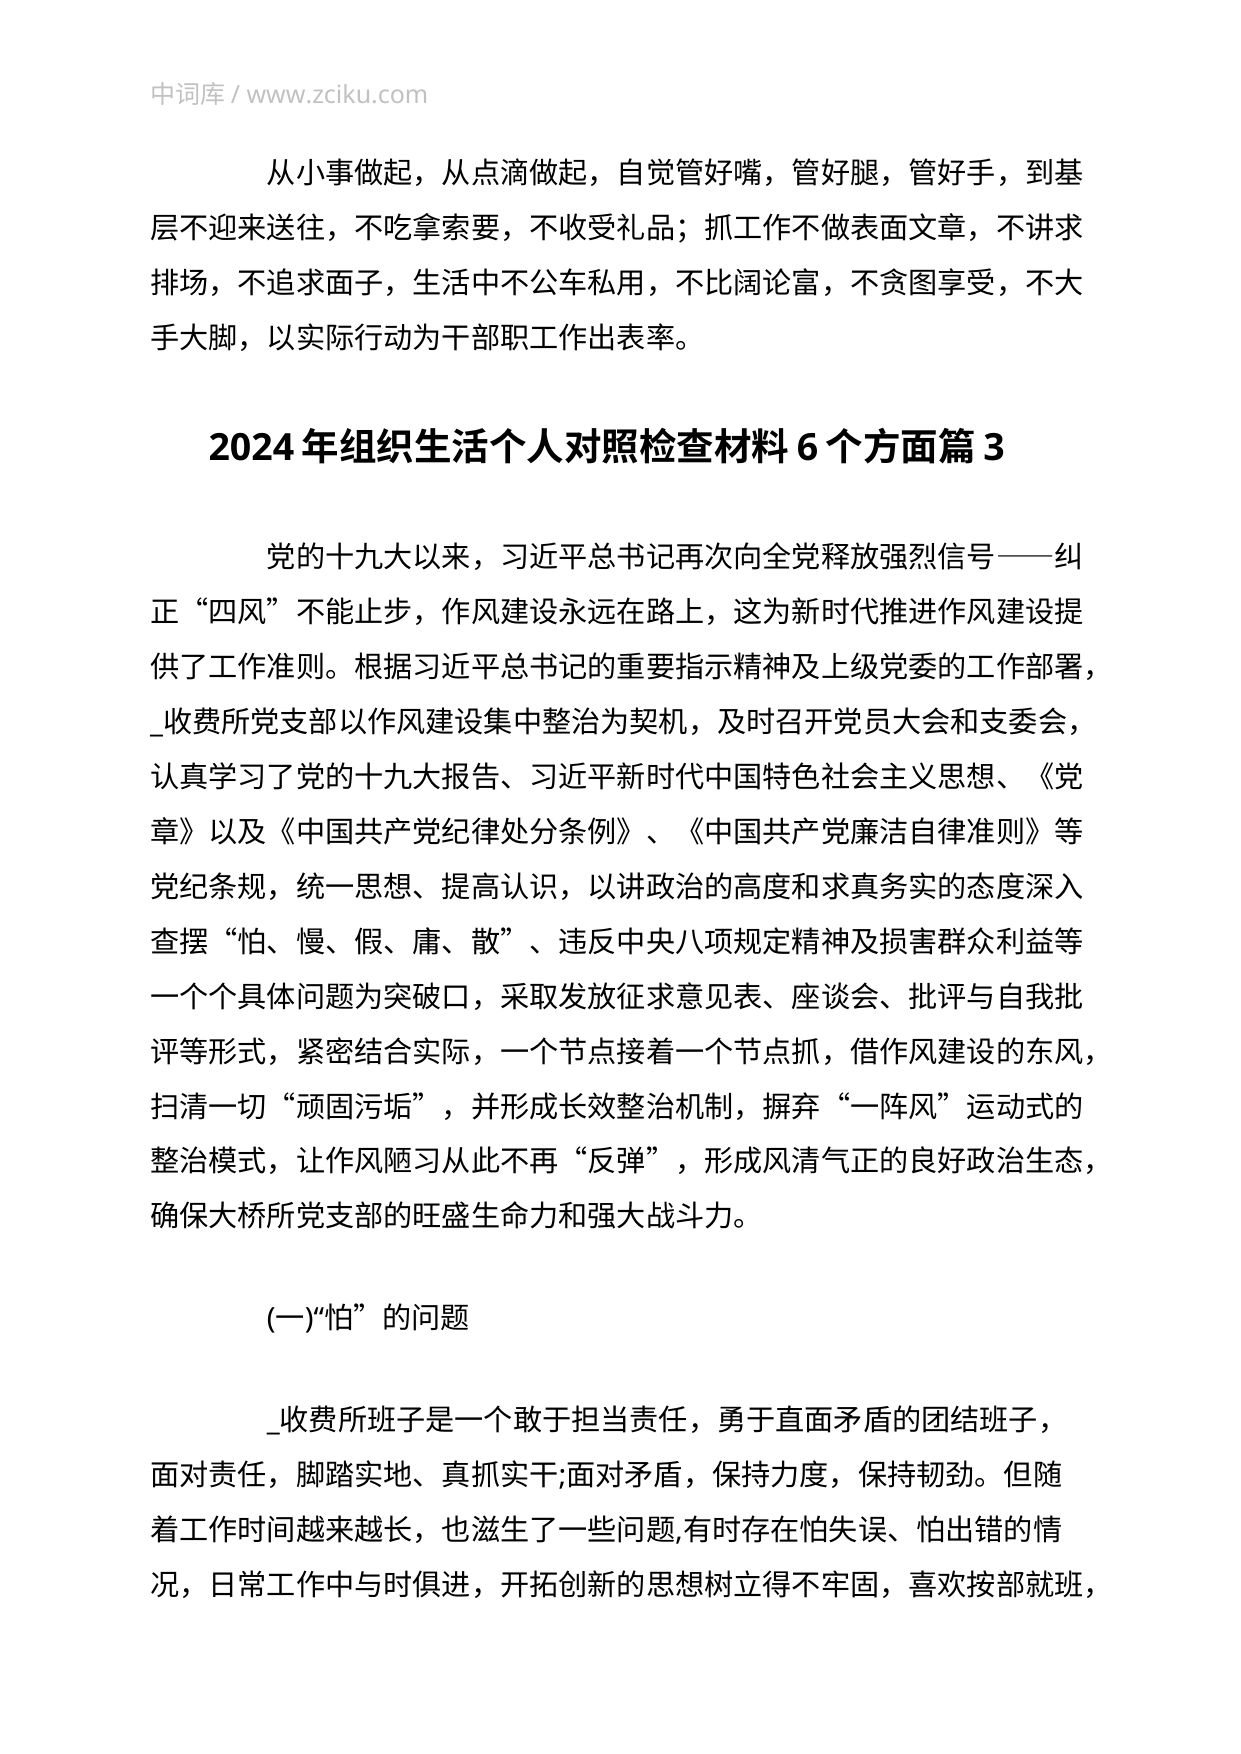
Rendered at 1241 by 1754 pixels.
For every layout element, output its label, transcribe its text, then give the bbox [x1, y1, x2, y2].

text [150, 1397, 1090, 1604]
text 从小事做起，从点滴做起，自觉管好嘴，管好腿，管好手，到基层不迎来送往，不吃拿索要，不收受礼品；抓工作不做表面文章，不讲求排场，不追求面子，生活中不公车私用，不比阔论富，不贪图享受，不大手大脚，以实际行动为干部职工作出表率。 [150, 150, 1090, 357]
text 党的十九大以来，习近平总书记再次向全党释放强烈信号——纠正“四风”不能止步，作风建设永远在路上，这为新时代推进作风建设提供了工作准则。根据习近平总书记的重要指示精神及上级党委的工作部署，_收费所党支部以作风建设集中整治为契机，及时召开党员大会和支委会，认真学习了党的十九大报告、习近平新时代中国特色社会主义思想、《党章》以及《中国共产党纪律处分条例》、《中国共产党廉洁自律准则》等党纪条规，统一思想、提高认识，以讲政治的高度和求真务实的态度深入查摆“怕、慢、假、庸、散”、违反中央八项规定精神及损害群众利益等一个个具体问题为突破口，采取发放征求意见表、座谈会、批评与自我批评等形式，紧密结合实际，一个节点接着一个节点抓，借作风建设的东风，扫清一切“顽固污垢”，并形成长效整治机制，摒弃“一阵风”运动式的整治模式，让作风陋习从此不再“反弹”，形成风清气正的良好政治生态，确保大桥所党支部的旺盛生命力和强大战斗力。 [150, 534, 1090, 1235]
text (一)“怕”的问题 [150, 1295, 1090, 1337]
text 2024年组织生活个人对照检查材料6个方面篇3 [150, 416, 1090, 471]
